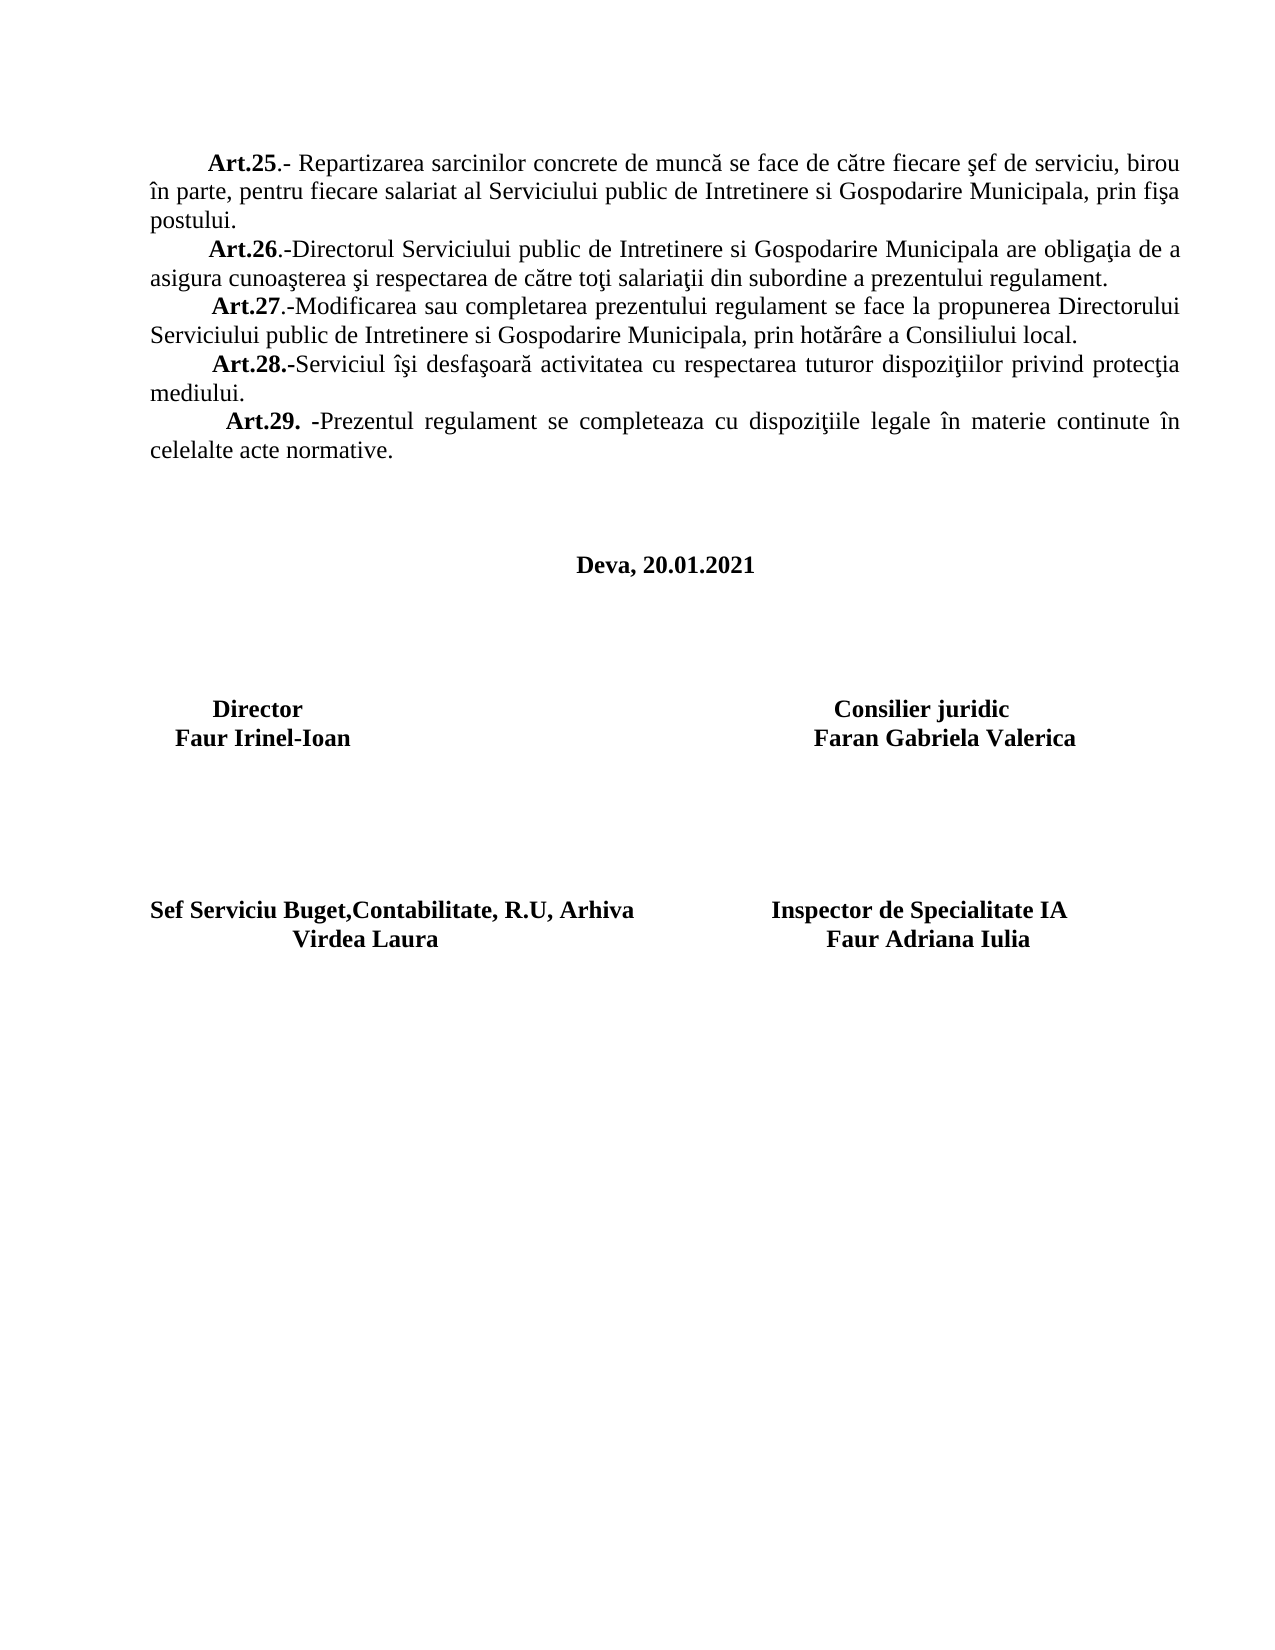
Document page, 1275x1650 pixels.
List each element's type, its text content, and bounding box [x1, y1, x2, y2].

text Art.26.-Directorul Serviciului public de Intretinere si Gospodarire Municipala are obligaţia de a asigura cunoaşterea şi respectarea de către toţi salariaţii din subordine a prezentului regulament. [150, 234, 1181, 291]
list Faur Irinel-Ioan Faran Gabriela Valerica [150, 723, 1196, 751]
text Deva, 20.01.2021 [150, 550, 1181, 579]
list Virdea Laura Faur Adriana Iulia [120, 924, 1196, 953]
text Art.25.- Repartizarea sarcinilor concrete de muncă se face de către fiecare şef de serviciu, birou în parte, pentru fiecare salariat al Serviciului public de Intretinere si Gospodarire Municipala, prin fişa postului. [150, 148, 1181, 234]
text Art.29. -Prezentul regulament se completeaza cu dispoziţiile legale în materie continute în celelalte acte normative. [150, 406, 1181, 464]
text Art.28.-Serviciul îşi desfaşoară activitatea cu respectarea tuturor dispoziţiilor privind protecţia mediului. [150, 349, 1181, 406]
text Sef Serviciu Buget,Contabilitate, R.U, Arhiva Inspector de Specialitate IA [150, 895, 1196, 924]
text Art.27.-Modificarea sau completarea prezentului regulament se face la propunerea Directorului Serviciului public de Intretinere si Gospodarire Municipala, prin hotărâre a Consiliului local. [150, 291, 1181, 349]
text Director Consilier juridic [150, 694, 1196, 723]
